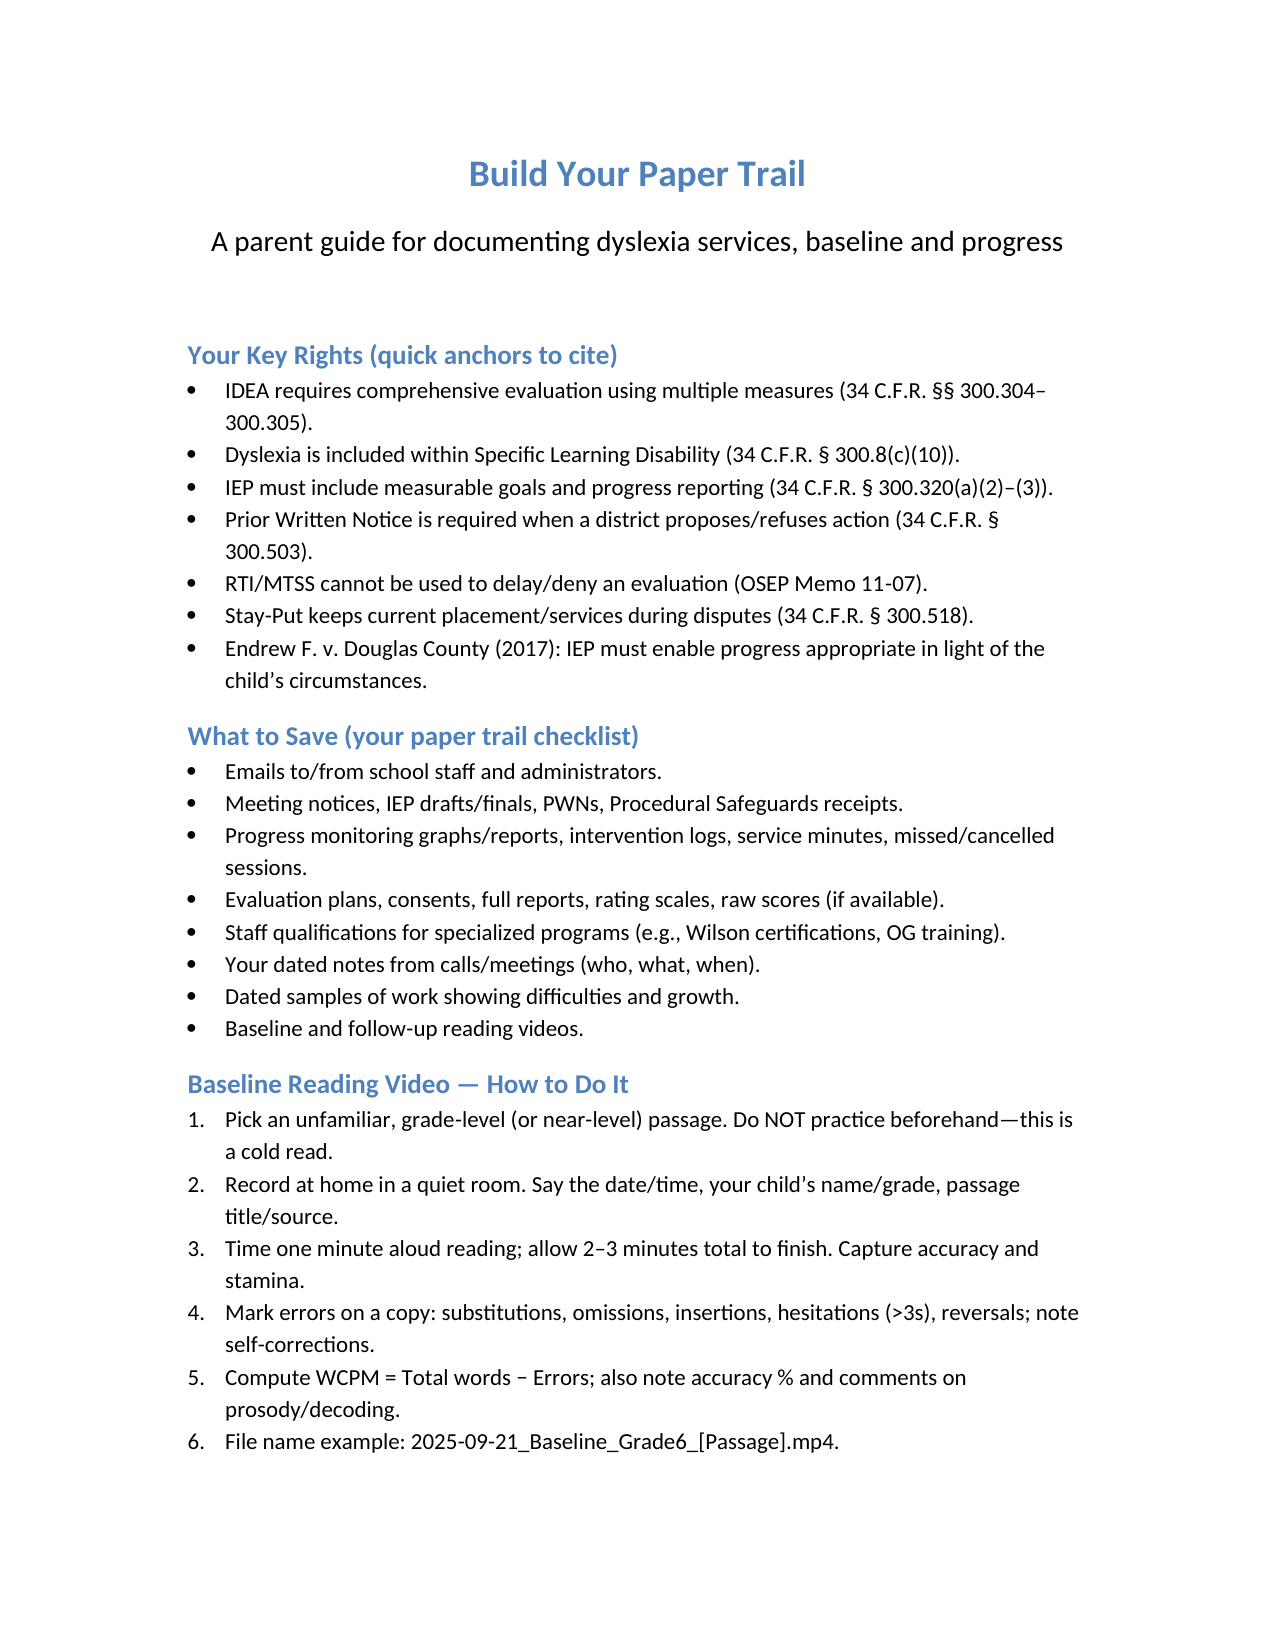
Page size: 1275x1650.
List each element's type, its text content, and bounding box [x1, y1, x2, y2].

list Meeting notices, IEP drafts/finals, PWNs, Procedural Safeguards receipts. [187, 789, 1087, 817]
list Compute WCPM = Total words − Errors; also note accuracy % and comments on prosody/decoding. [187, 1363, 1087, 1423]
list Endrew F. v. Douglas County (2017): IEP must enable progress appropriate in light of the child’s circumstances. [187, 634, 1087, 694]
list IEP must include measurable goals and progress reporting (34 C.F.R. § 300.320(a)(2)–(3)). [187, 473, 1087, 501]
list Record at home in a quiet room. Say the date/time, your child’s name/grade, passage title/source. [187, 1170, 1087, 1230]
list Prior Written Notice is required when a district proposes/refuses action (34 C.F.R. § 300.503). [187, 505, 1087, 565]
list Your dated notes from calls/meetings (who, what, when). [187, 950, 1087, 978]
list File name example: 2025‑09‑21_Baseline_Grade6_[Passage].mp4. [187, 1427, 1087, 1455]
list RTI/MTSS cannot be used to delay/deny an evaluation (OSEP Memo 11‑07). [187, 569, 1087, 597]
list Pick an unfamiliar, grade‑level (or near‑level) passage. Do NOT practice beforehand—this is a cold read. [187, 1105, 1087, 1166]
subtitle Your Key Rights (quick anchors to cite) [187, 338, 1087, 371]
list Baseline and follow‑up reading videos. [187, 1014, 1087, 1042]
list Staff qualifications for specialized programs (e.g., Wilson certifications, OG training). [187, 918, 1087, 946]
list Dyslexia is included within Specific Learning Disability (34 C.F.R. § 300.8(c)(10)). [187, 441, 1087, 469]
list Mark errors on a copy: substitutions, omissions, insertions, hesitations (>3s), reversals; note self‑corrections. [187, 1298, 1087, 1359]
text Build Your Paper Trail [187, 150, 1087, 196]
list Stay‑Put keeps current placement/services during disputes (34 C.F.R. § 300.518). [187, 602, 1087, 629]
subtitle What to Save (your paper trail checklist) [187, 719, 1087, 752]
text A parent guide for documenting dyslexia services, baseline and progress [187, 223, 1087, 259]
list Evaluation plans, consents, full reports, rating scales, raw scores (if available). [187, 886, 1087, 914]
list Dated samples of work showing difficulties and growth. [187, 982, 1087, 1010]
list Time one minute aloud reading; allow 2–3 minutes total to finish. Capture accuracy and stamina. [187, 1234, 1087, 1294]
list Progress monitoring graphs/reports, intervention logs, service minutes, missed/cancelled sessions. [187, 821, 1087, 881]
subtitle Baseline Reading Video — How to Do It [187, 1067, 1087, 1100]
list IDEA requires comprehensive evaluation using multiple measures (34 C.F.R. §§ 300.304–300.305). [187, 376, 1087, 436]
list Emails to/from school staff and administrators. [187, 757, 1087, 785]
